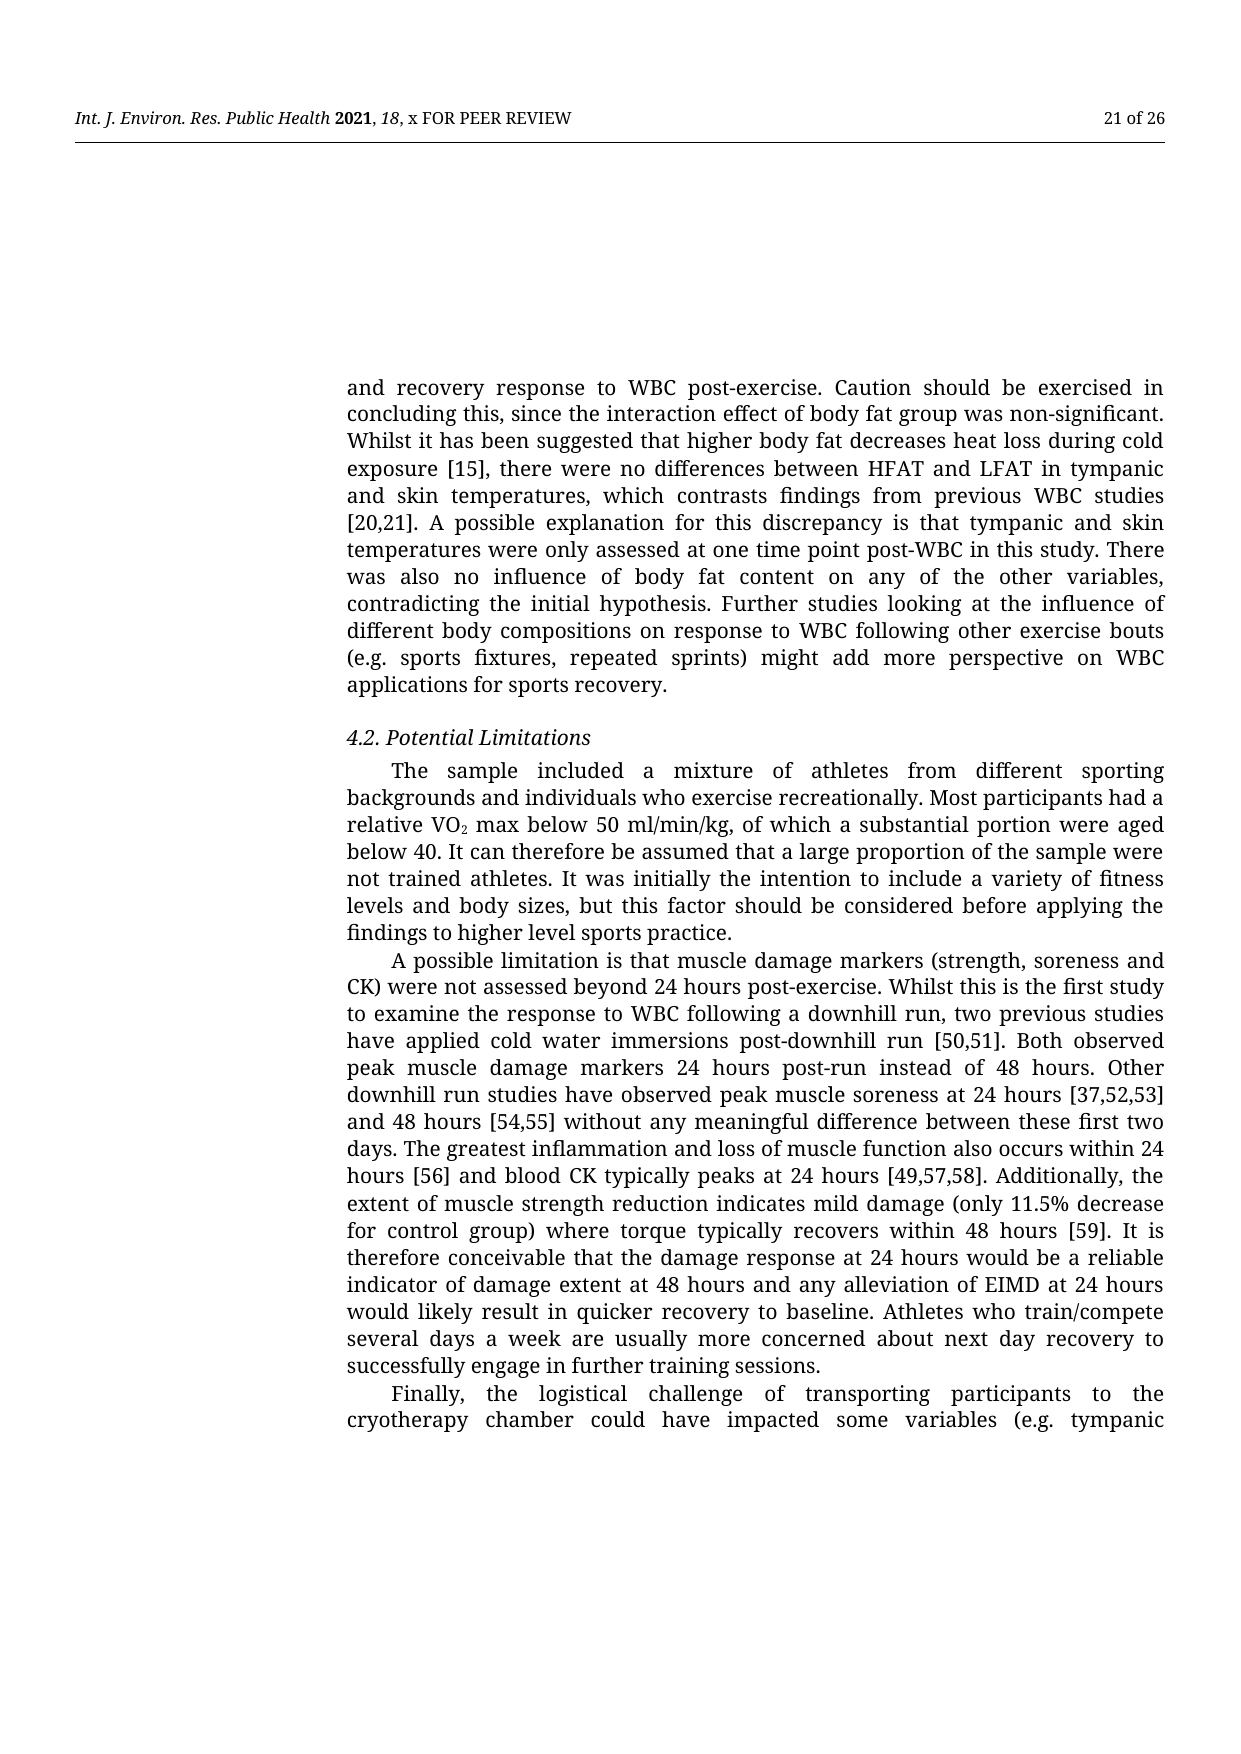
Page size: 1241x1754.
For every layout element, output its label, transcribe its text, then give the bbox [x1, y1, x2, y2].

text A possible limitation is that muscle damage markers (strength, soreness and CK) were not assessed beyond 24 hours post-exercise. Whilst this is the first study to examine the response to WBC following a downhill run, two previous studies have applied cold water immersions post-downhill run [50,51]. Both observed peak muscle damage markers 24 hours post-run instead of 48 hours. Other downhill run studies have observed peak muscle soreness at 24 hours [37,52,53] and 48 hours [54,55] without any meaningful difference between these first two days. The greatest inflammation and loss of muscle function also occurs within 24 hours [56] and blood CK typically peaks at 24 hours [49,57,58]. Additionally, the extent of muscle strength reduction indicates mild damage (only 11.5% decrease for control group) where torque typically recovers within 48 hours [59]. It is therefore conceivable that the damage response at 24 hours would be a reliable indicator of damage extent at 48 hours and any alleviation of EIMD at 24 hours would likely result in quicker recovery to baseline. Athletes who train/compete several days a week are usually more concerned about next day recovery to successfully engage in further training sessions. [347, 946, 1165, 1380]
text The sample included a mixture of athletes from different sporting backgrounds and individuals who exercise recreationally. Most participants had a relative VO2 max below 50 ml/min/kg, of which a substantial portion were aged below 40. It can therefore be assumed that a large proportion of the sample were not trained athletes. It was initially the intention to include a variety of fitness levels and body sizes, but this factor should be considered before applying the findings to higher level sports practice. [347, 757, 1165, 946]
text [347, 1380, 1165, 1434]
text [347, 374, 1165, 699]
subtitle 4.2. Potential Limitations [347, 724, 1165, 751]
